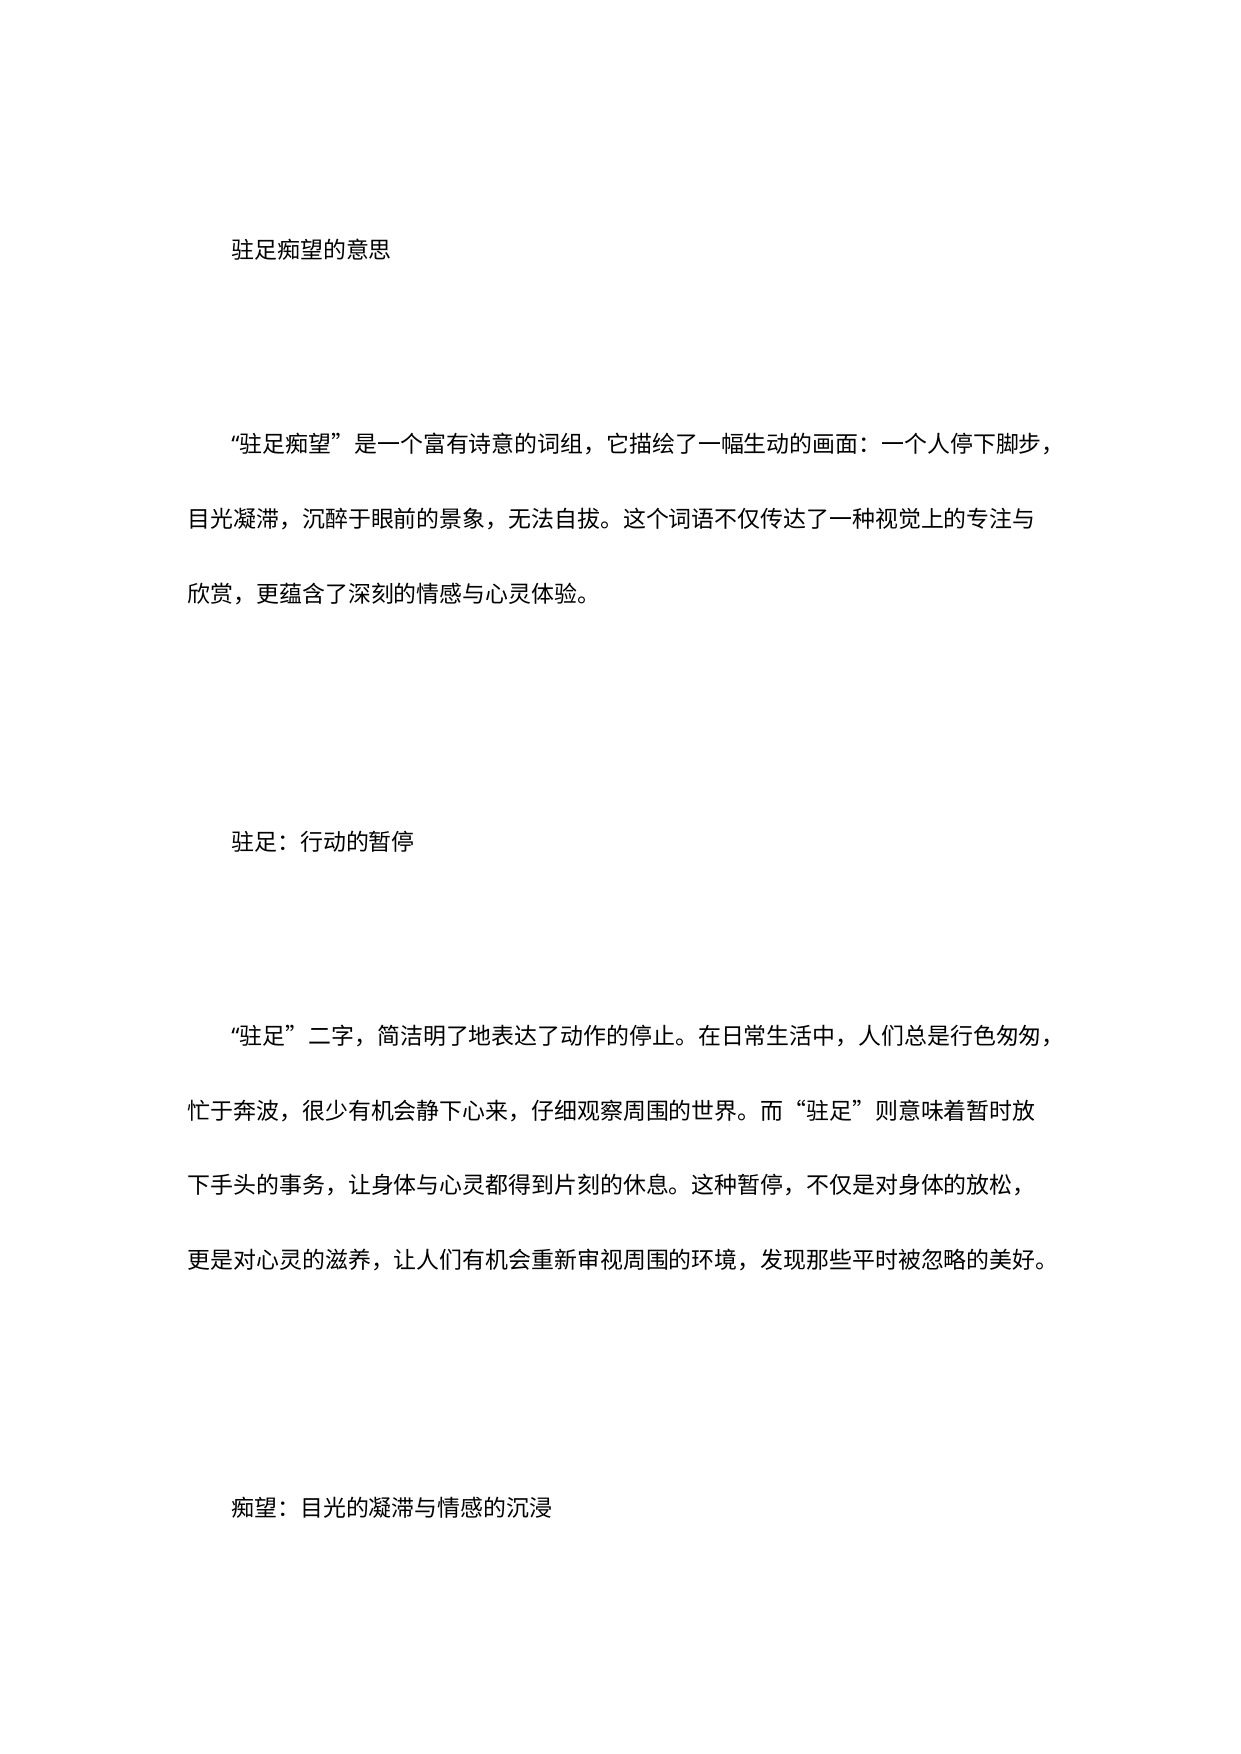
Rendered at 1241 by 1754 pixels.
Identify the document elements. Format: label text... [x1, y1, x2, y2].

text “驻足痴望”是一个富有诗意的词组，它描绘了一幅生动的画面：一个人停下脚步，目光凝滞，沉醉于眼前的景象，无法自拔。这个词语不仅传达了一种视觉上的专注与欣赏，更蕴含了深刻的情感与心灵体验。 [187, 410, 1053, 624]
text 驻足：行动的暂停 [187, 808, 1053, 873]
text “驻足”二字，简洁明了地表达了动作的停止。在日常生活中，人们总是行色匆匆，忙于奔波，很少有机会静下心来，仔细观察周围的世界。而“驻足”则意味着暂时放下手头的事务，让身体与心灵都得到片刻的休息。这种暂停，不仅是对身体的放松，更是对心灵的滋养，让人们有机会重新审视周围的环境，发现那些平时被忽略的美好。 [187, 1002, 1053, 1291]
text 驻足痴望的意思 [187, 216, 1053, 281]
text 痴望：目光的凝滞与情感的沉浸 [187, 1474, 1053, 1539]
